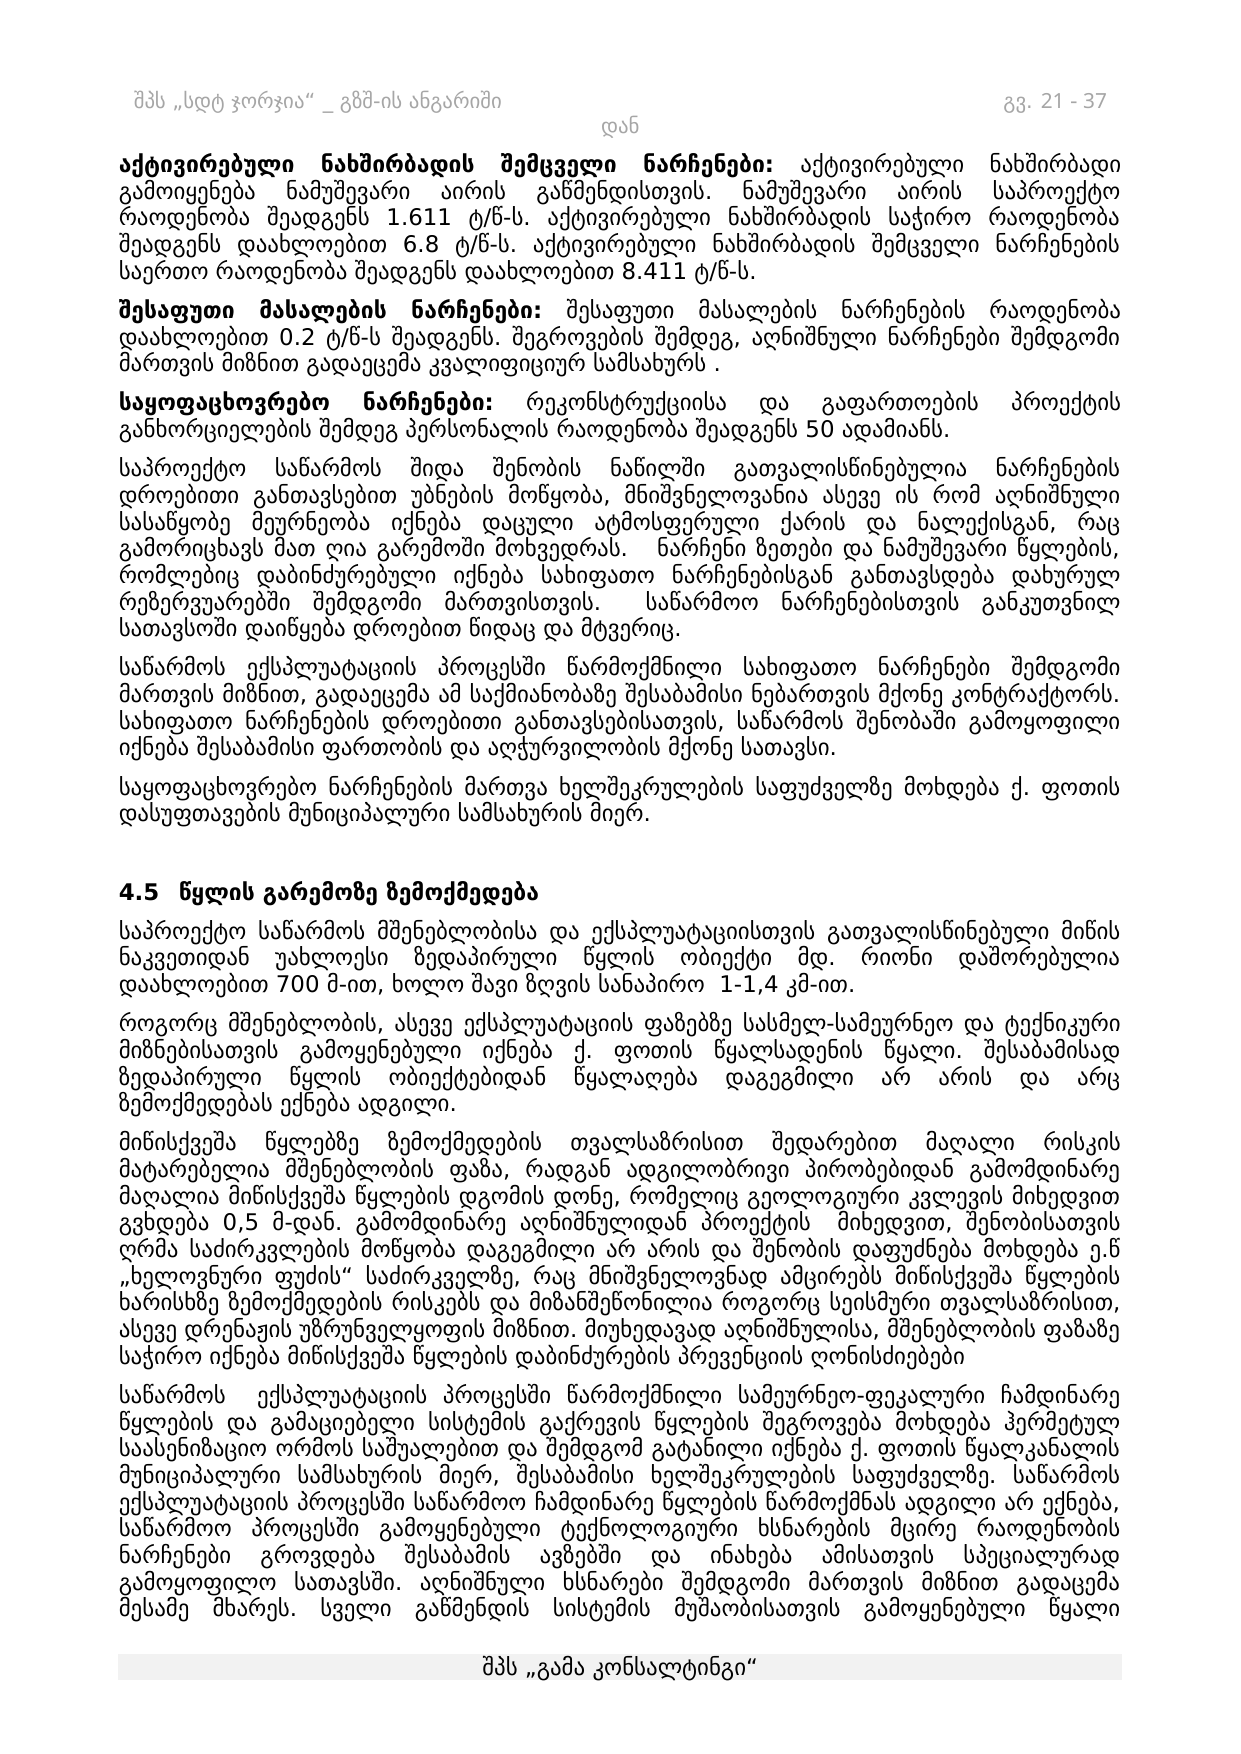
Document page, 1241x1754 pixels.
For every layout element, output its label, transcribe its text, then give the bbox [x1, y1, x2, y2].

text საპროექტო საწარმოს მშენებლობისა და ექსპლუატაციისთვის გათვალისწინებული მიწის ნაკვეთიდან უახლოესი ზედაპირული წყლის ობიექტი მდ. რიონი დაშორებულია დაახლოებით 700 მ-ით, ხოლო შავი ზღვის სანაპირო 1-1,4 კმ-ით. [118, 918, 1122, 998]
text საყოფაცხოვრებო ნარჩენების მართვა ხელშეკრულების საფუძველზე მოხდება ქ. ფოთის დასუფთავების მუნიციპალური სამსახურის მიერ. [118, 774, 1122, 827]
subtitle წყლის გარემოზე ზემოქმედება [118, 879, 1122, 905]
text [118, 1382, 1122, 1622]
text საყოფაცხოვრებო ნარჩენები: რეკონსტრუქციისა და გაფართოების პროექტის განხორციელების შემდეგ პერსონალის რაოდენობა შეადგენს 50 ადამიანს. [118, 389, 1122, 443]
text მიწისქვეშა წყლებზე ზემოქმედების თვალსაზრისით შედარებით მაღალი რისკის მატარებელია მშენებლობის ფაზა, რადგან ადგილობრივი პირობებიდან გამომდინარე მაღალია მიწისქვეშა წყლების დგომის დონე, რომელიც გეოლოგიური კვლევის მიხედვით გვხდება 0,5 მ-დან. გამომდინარე აღნიშნულიდან პროექტის მიხედვით, შენობისათვის ღრმა საძირკვლების მოწყობა დაგეგმილი არ არის და შენობის დაფუძნება მოხდება ე.წ „ხელოვნური ფუძის“ საძირკველზე, რაც მნიშვნელოვნად ამცირებს მიწისქვეშა წყლების ხარისხზე ზემოქმედების რისკებს და მიზანშეწონილია როგორც სეისმური თვალსაზრისით, ასევე დრენაჟის უზრუნველყოფის მიზნით. მიუხედავად აღნიშნულისა, მშენებლობის ფაზაზე საჭირო იქნება მიწისქვეშა წყლების დაბინძურების პრევენციის ღონისძიებები [118, 1129, 1122, 1369]
text საწარმოს ექსპლუატაციის პროცესში წარმოქმნილი სახიფათო ნარჩენები შემდგომი მართვის მიზნით, გადაეცემა ამ საქმიანობაზე შესაბამისი ნებართვის მქონე კონტრაქტორს. სახიფათო ნარჩენების დროებითი განთავსებისათვის, საწარმოს შენობაში გამოყოფილი იქნება შესაბამისი ფართობის და აღჭურვილობის მქონე სათავსი. [118, 654, 1122, 761]
text აქტივირებული ნახშირბადის შემცველი ნარჩენები: აქტივირებული ნახშირბადი გამოიყენება ნამუშევარი აირის გაწმენდისთვის. ნამუშევარი აირის საპროექტო რაოდენობა შეადგენს 1.611 ტ/წ-ს. აქტივირებული ნახშირბადის საჭირო რაოდენობა შეადგენს დაახლოებით 6.8 ტ/წ-ს. აქტივირებული ნახშირბადის შემცველი ნარჩენების საერთო რაოდენობა შეადგენს დაახლოებით 8.411 ტ/წ-ს. [118, 151, 1122, 284]
text საპროექტო საწარმოს შიდა შენობის ნაწილში გათვალისწინებულია ნარჩენების დროებითი განთავსებით უბნების მოწყობა, მნიშვნელოვანია ასევე ის რომ აღნიშნული სასაწყობე მეურნეობა იქნება დაცული ატმოსფერული ქარის და ნალექისგან, რაც გამორიცხავს მათ ღია გარემოში მოხვედრას. ნარჩენი ზეთები და ნამუშევარი წყლების, რომლებიც დაბინძურებული იქნება სახიფათო ნარჩენებისგან განთავსდება დახურულ რეზერვუარებში შემდგომი მართვისთვის. საწარმოო ნარჩენებისთვის განკუთვნილ სათავსოში დაიწყება დროებით წიდაც და მტვერიც. [118, 455, 1122, 642]
text როგორც მშენებლობის, ასევე ექსპლუატაციის ფაზებზე სასმელ-სამეურნეო და ტექნიკური მიზნებისათვის გამოყენებული იქნება ქ. ფოთის წყალსადენის წყალი. შესაბამისად ზედაპირული წყლის ობიექტებიდან წყალაღება დაგეგმილი არ არის და არც ზემოქმედებას ექნება ადგილი. [118, 1010, 1122, 1117]
text შესაფუთი მასალების ნარჩენები: შესაფუთი მასალების ნარჩენების რაოდენობა დაახლოებით 0.2 ტ/წ-ს შეადგენს. შეგროვების შემდეგ, აღნიშნული ნარჩენები შემდგომი მართვის მიზნით გადაეცემა კვალიფიციურ სამსახურს . [118, 297, 1122, 377]
